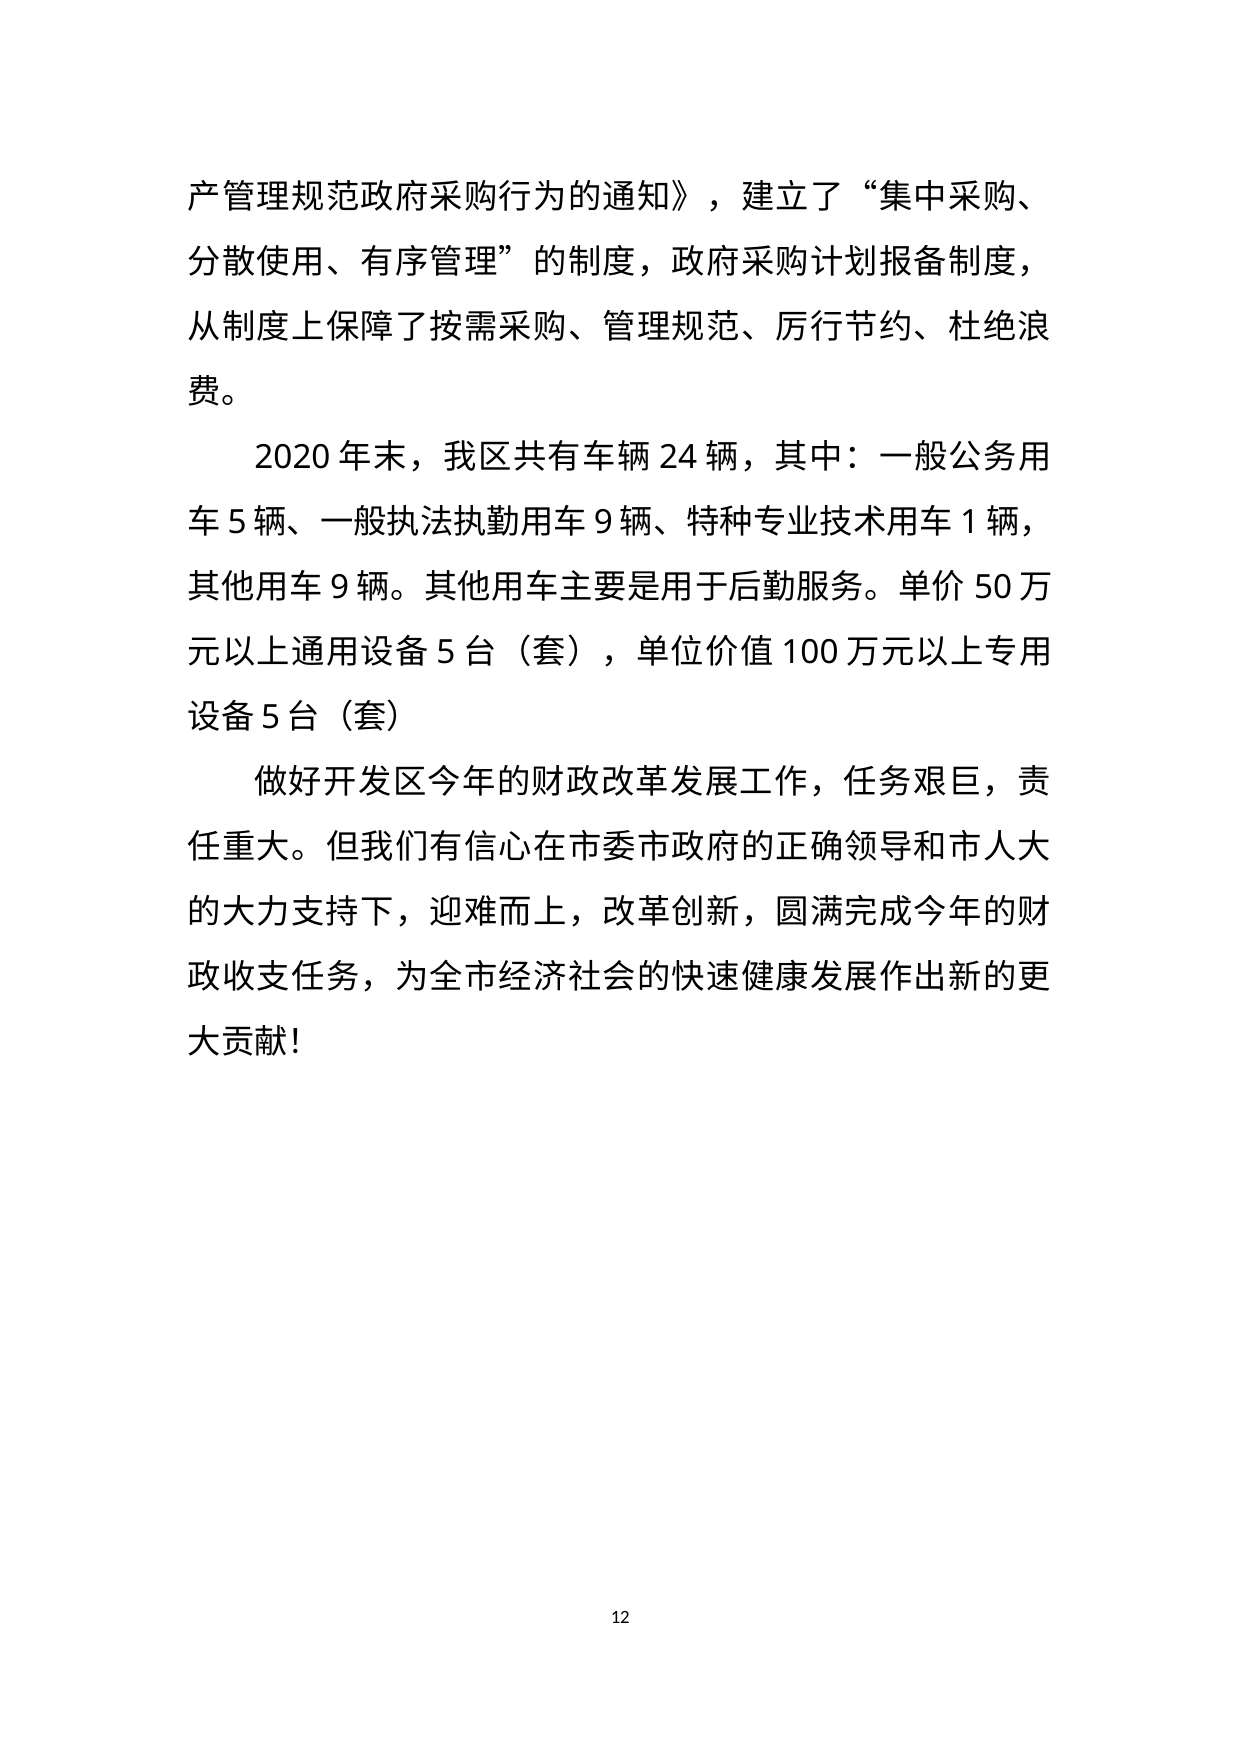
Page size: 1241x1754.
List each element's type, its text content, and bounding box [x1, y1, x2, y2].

text 做好开发区今年的财政改革发展工作，任务艰巨，责任重大。但我们有信心在市委市政府的正确领导和市人大的大力支持下，迎难而上，改革创新，圆满完成今年的财政收支任务，为全市经济社会的快速健康发展作出新的更大贡献！ [187, 747, 1053, 1072]
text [187, 162, 1053, 422]
text 2020年末，我区共有车辆24辆，其中：一般公务用车5辆、一般执法执勤用车9辆、特种专业技术用车1辆，其他用车9辆。其他用车主要是用于后勤服务。单价50万元以上通用设备5台（套），单位价值100万元以上专用设备5台（套） [187, 422, 1053, 747]
